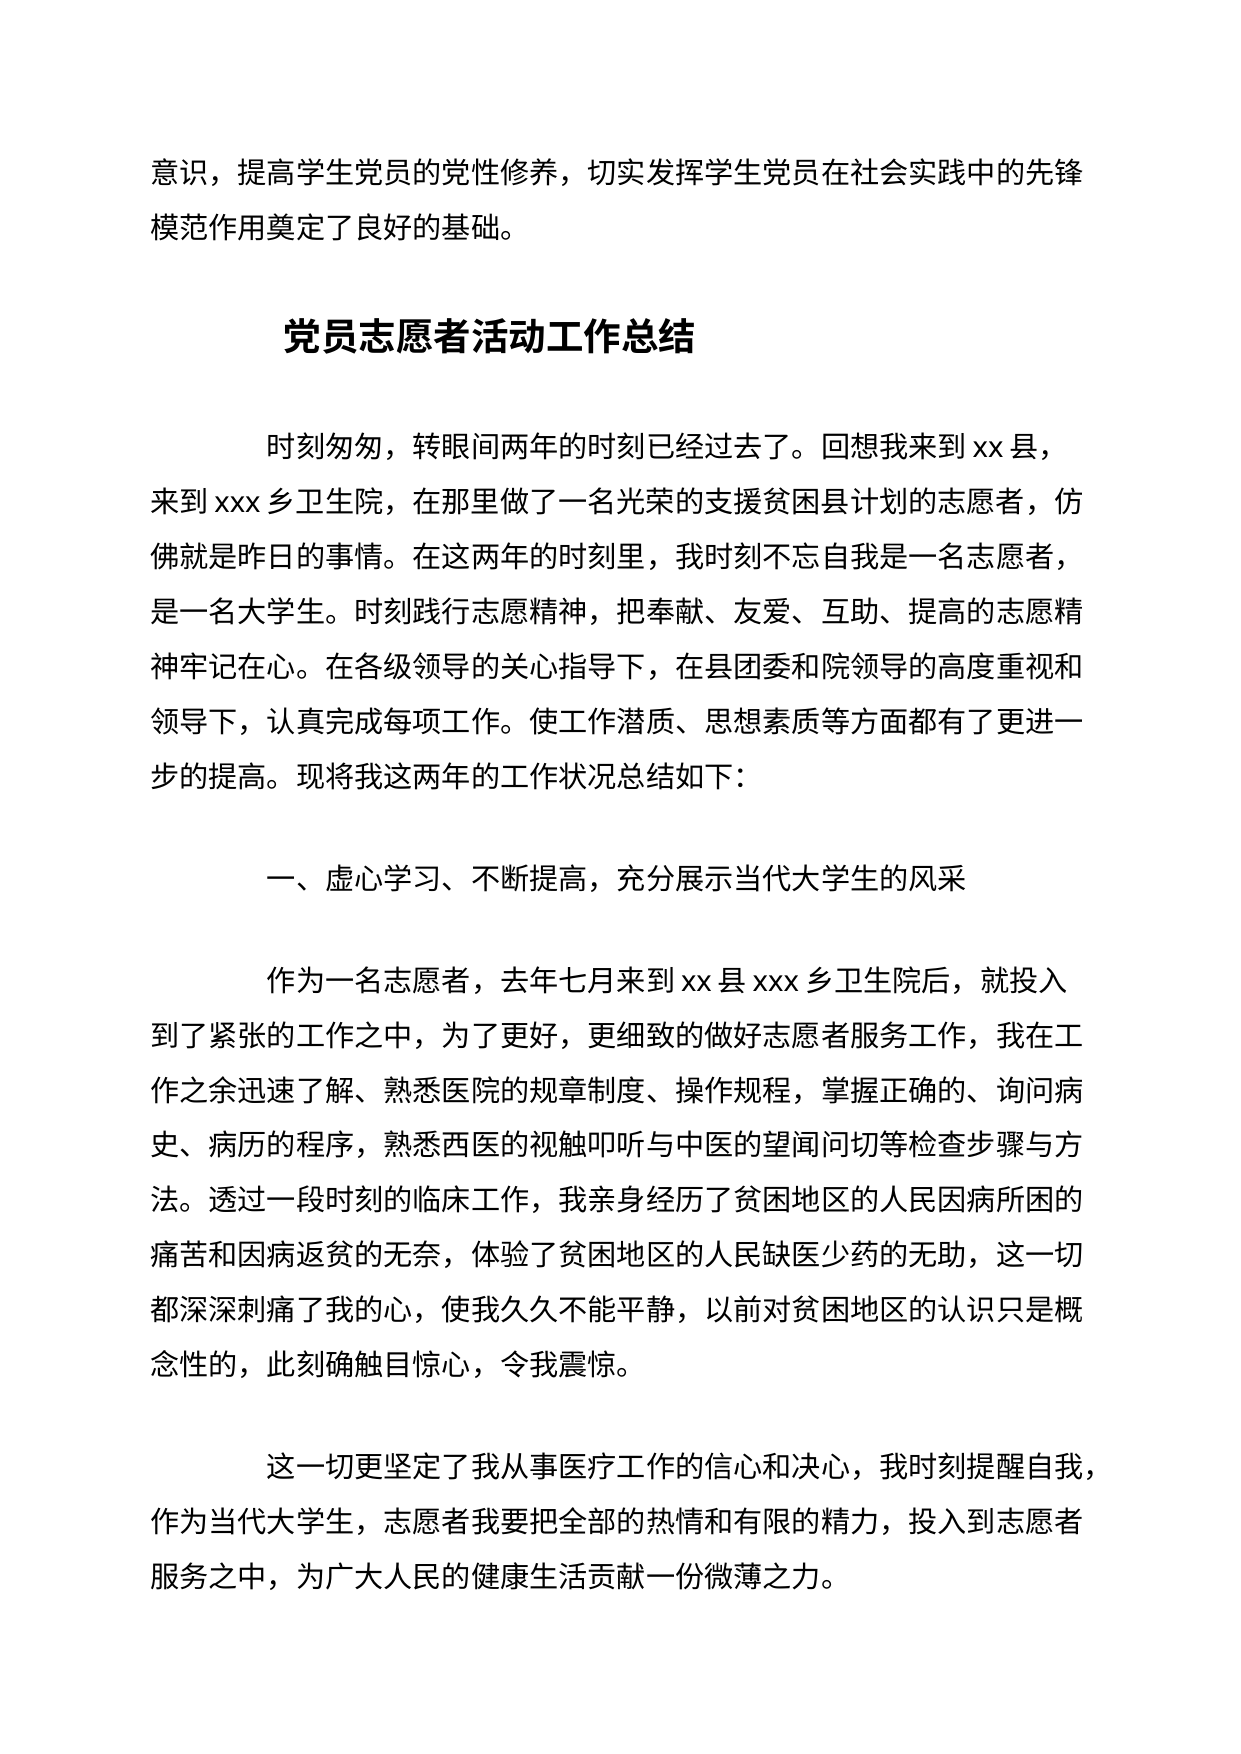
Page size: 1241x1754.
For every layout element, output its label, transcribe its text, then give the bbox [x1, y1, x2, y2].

text 时刻匆匆，转眼间两年的时刻已经过去了。回想我来到xx县，来到xxx乡卫生院，在那里做了一名光荣的支援贫困县计划的志愿者，仿佛就是昨日的事情。在这两年的时刻里，我时刻不忘自我是一名志愿者，是一名大学生。时刻践行志愿精神，把奉献、友爱、互助、提高的志愿精神牢记在心。在各级领导的关心指导下，在县团委和院领导的高度重视和领导下，认真完成每项工作。使工作潜质、思想素质等方面都有了更进一步的提高。现将我这两年的工作状况总结如下： [150, 424, 1090, 796]
text 一、虚心学习、不断提高，充分展示当代大学生的风采 [150, 855, 1090, 898]
text 作为一名志愿者，去年七月来到xx县xxx乡卫生院后，就投入到了紧张的工作之中，为了更好，更细致的做好志愿者服务工作，我在工作之余迅速了解、熟悉医院的规章制度、操作规程，掌握正确的、询问病史、病历的程序，熟悉西医的视触叩听与中医的望闻问切等检查步骤与方法。透过一段时刻的临床工作，我亲身经历了贫困地区的人民因病所困的痛苦和因病返贫的无奈，体验了贫困地区的人民缺医少药的无助，这一切都深深刺痛了我的心，使我久久不能平静，以前对贫困地区的认识只是概念性的，此刻确触目惊心，令我震惊。 [150, 957, 1090, 1384]
text 这一切更坚定了我从事医疗工作的信心和决心，我时刻提醒自我，作为当代大学生，志愿者我要把全部的热情和有限的精力，投入到志愿者服务之中，为广大人民的健康生活贡献一份微薄之力。 [150, 1443, 1090, 1595]
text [150, 150, 1090, 247]
text 党员志愿者活动工作总结 [150, 307, 1090, 361]
